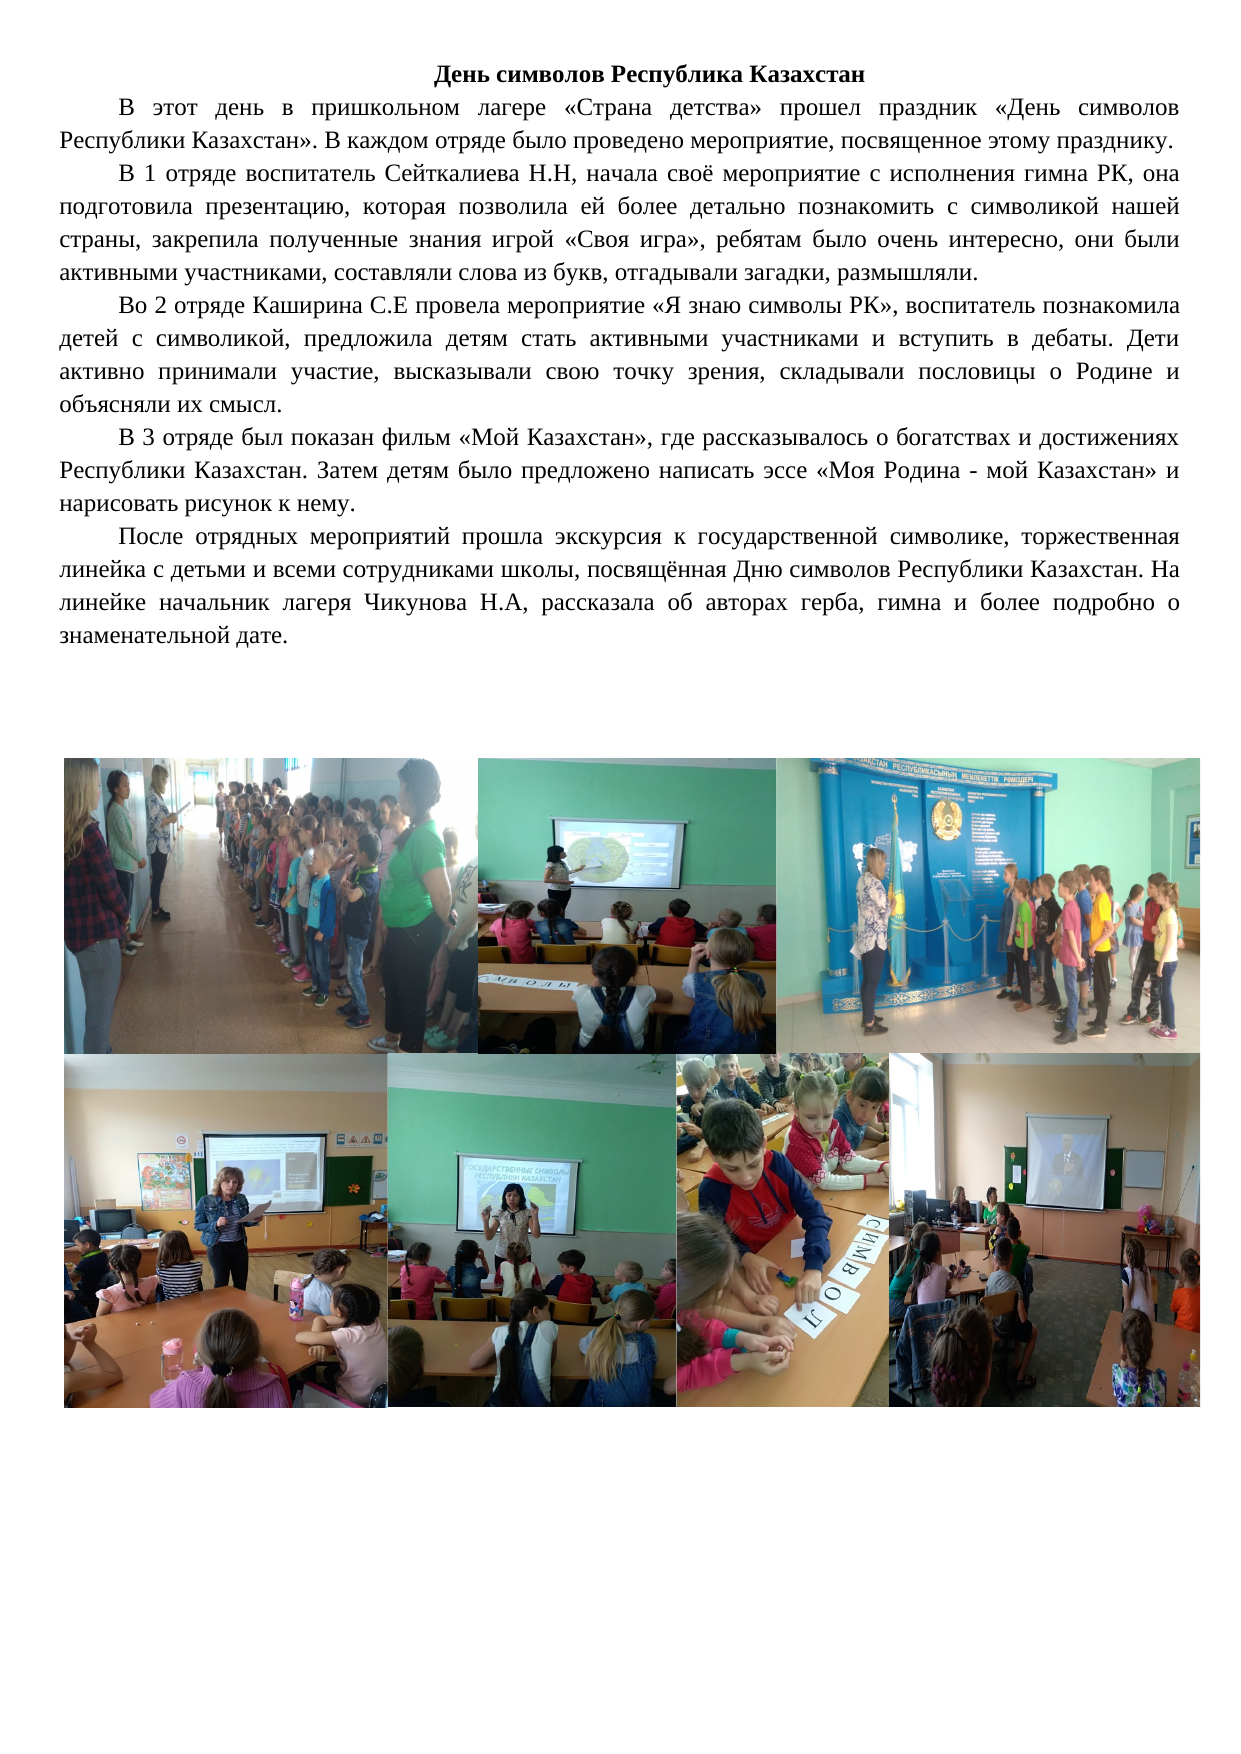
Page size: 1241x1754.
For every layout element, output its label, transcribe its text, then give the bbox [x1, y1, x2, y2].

text Во 2 отряде Каширина С.Е провела мероприятие «Я знаю символы РК», воспитатель познакомила детей с символикой, предложила детям стать активными участниками и вступить в дебаты. Дети активно принимали участие, высказывали свою точку зрения, складывали пословицы о Родине и объясняли их смысл. [59, 290, 1181, 418]
picture [64, 758, 1200, 1408]
text В 1 отряде воспитатель Сейткалиева Н.Н, начала своё мероприятие с исполнения гимна РК, она подготовила презентацию, которая позволила ей более детально познакомить с символикой нашей страны, закрепила полученные знания игрой «Своя игра», ребятам было очень интересно, они были активными участниками, составляли слова из букв, отгадывали загадки, размышляли. [59, 158, 1181, 286]
text День символов Республика Казахстан [59, 59, 1181, 88]
text В этот день в пришкольном лагере «Страна детства» прошел праздник «День символов Республики Казахстан». В каждом отряде было проведено мероприятие, посвященное этому празднику. [59, 92, 1181, 154]
text В 3 отряде был показан фильм «Мой Казахстан», где рассказывалось о богатствах и достижениях Республики Казахстан. Затем детям было предложено написать эссе «Моя Родина - мой Казахстан» и нарисовать рисунок к нему. [59, 422, 1181, 517]
text После отрядных мероприятий прошла экскурсия к государственной символике, торжественная линейка с детьми и всеми сотрудниками школы, посвящённая Дню символов Республики Казахстан. На линейке начальник лагеря Чикунова Н.А, рассказала об авторах герба, гимна и более подробно о знаменательной дате. [59, 521, 1181, 649]
